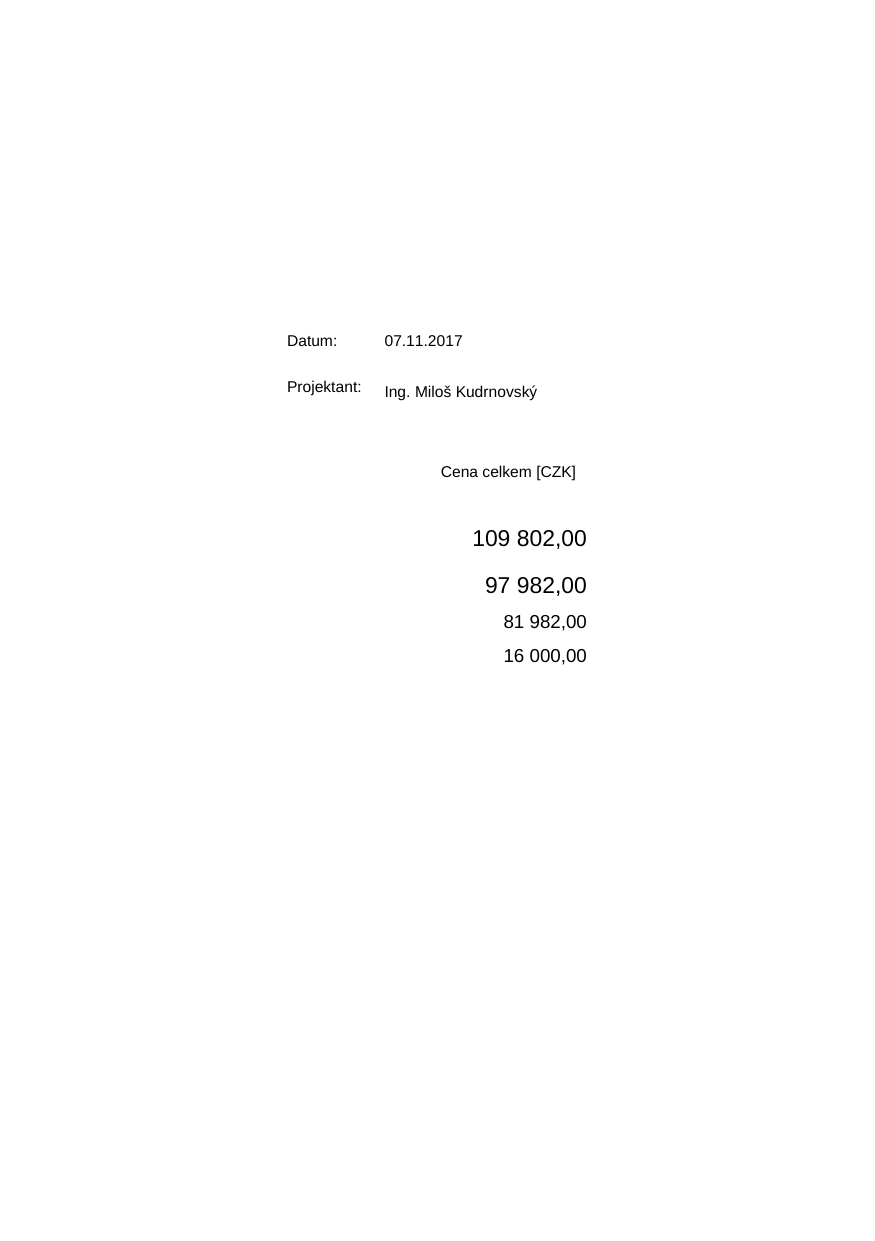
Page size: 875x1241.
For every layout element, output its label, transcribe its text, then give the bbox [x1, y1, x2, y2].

text 81 982,00 [286, 611, 587, 632]
text 109 802,00 [286, 524, 587, 551]
text 16 000,00 [286, 645, 587, 666]
text 97 982,00 [286, 572, 587, 598]
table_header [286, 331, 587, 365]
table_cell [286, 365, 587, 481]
